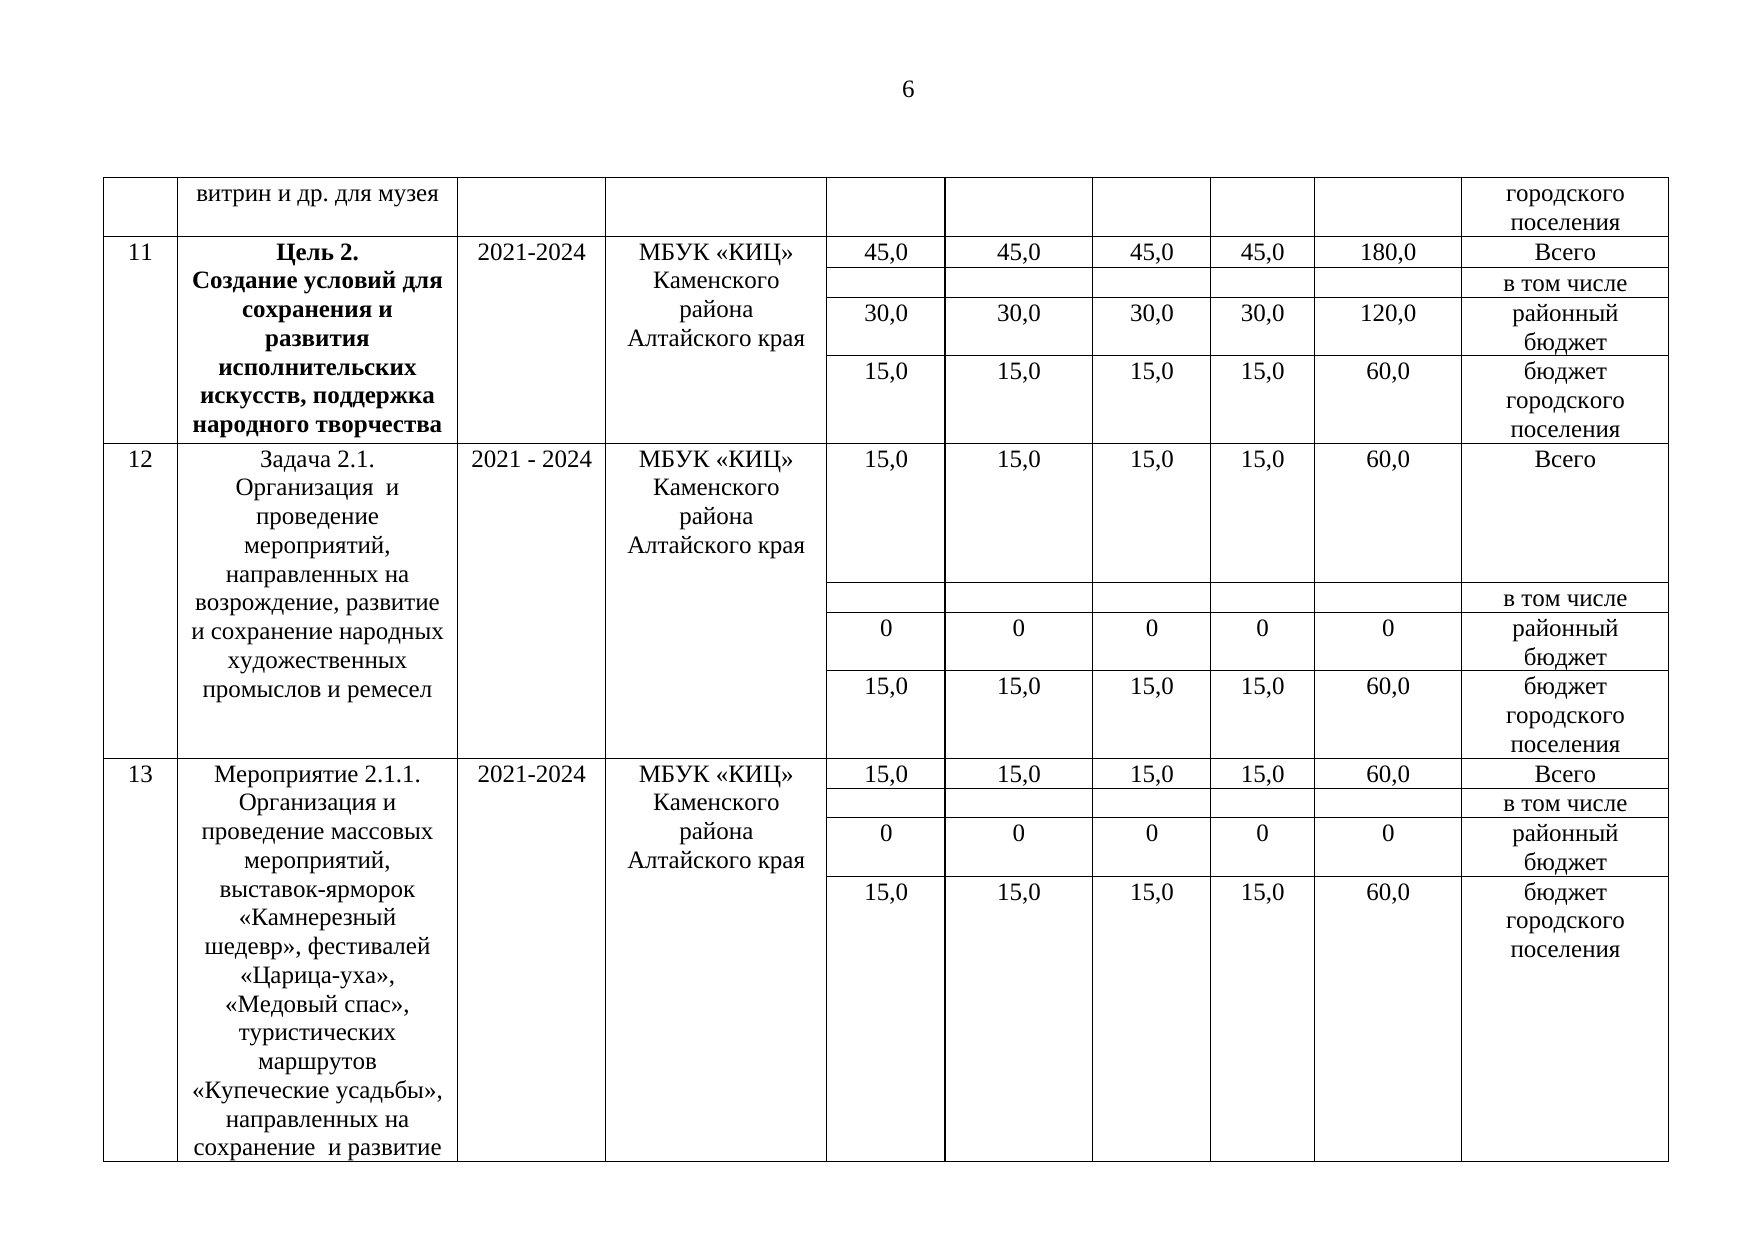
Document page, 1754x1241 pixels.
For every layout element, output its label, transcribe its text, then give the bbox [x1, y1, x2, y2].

table_cell [827, 789, 944, 817]
table_cell 30,0 [946, 298, 1092, 355]
table_cell 15,0 [1093, 444, 1210, 582]
table_cell 0 [1093, 178, 1210, 236]
table_cell МБУК «КИЦ» Каменского района Алтайского края [606, 444, 826, 758]
table_cell 180,0 [1315, 237, 1461, 267]
table_cell 0 [946, 818, 1092, 876]
table_cell МБУК «КИЦ» Каменского района Алтайского края [606, 237, 826, 443]
table_cell 15,0 [1211, 356, 1314, 443]
table_cell в том числе [1462, 789, 1668, 817]
table_cell 120,0 [1315, 298, 1461, 355]
table_cell Всего [1462, 237, 1668, 267]
table_cell 0 [1315, 613, 1461, 670]
table_cell 0 [827, 613, 944, 670]
table_cell [1211, 583, 1314, 612]
table_cell [946, 789, 1092, 817]
table_cell в том числе [1462, 583, 1668, 612]
table_cell 15,0 [946, 759, 1092, 787]
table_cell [606, 759, 826, 1161]
table_cell 60,0 [1315, 444, 1461, 582]
table_cell 60,0 [1315, 671, 1461, 758]
table_cell 15,0 [827, 356, 944, 443]
table_cell [1093, 789, 1210, 817]
table_cell 60,0 [1315, 877, 1461, 1161]
table_cell бюджет городского поселения [1462, 356, 1668, 443]
table_cell в том числе [1462, 268, 1668, 297]
table_cell 45,0 [1211, 237, 1314, 267]
table_cell 13 [104, 759, 177, 1161]
table_cell 15,0 [946, 356, 1092, 443]
table_cell 15,0 [1211, 671, 1314, 758]
table_cell [1211, 789, 1314, 817]
table_cell 15,0 [827, 671, 944, 758]
table_cell Цель 2. Создание условий для сохранения и развития исполнительских искусств, поддержка народного творчества [178, 237, 457, 443]
table_cell 45,0 [946, 237, 1092, 267]
table_cell 12 [104, 444, 177, 758]
table_cell 15,0 [827, 759, 944, 787]
table_cell [946, 268, 1092, 297]
table_cell 45,0 [1093, 237, 1210, 267]
table_cell 15,0 [1211, 759, 1314, 787]
table_cell районный бюджет [1462, 818, 1668, 876]
table_cell 0 [1093, 818, 1210, 876]
table_cell 60,0 [1315, 356, 1461, 443]
table_cell районный бюджет [1462, 613, 1668, 670]
table_cell [827, 583, 944, 612]
table_cell 0 [1211, 613, 1314, 670]
table_cell 11 [104, 237, 177, 443]
table_cell 15,0 [1211, 444, 1314, 582]
table_cell [1315, 789, 1461, 817]
table_cell 0 [1211, 818, 1314, 876]
table_cell 15,0 [1093, 759, 1210, 787]
table_cell [1315, 268, 1461, 297]
table_cell 15,0 [1093, 356, 1210, 443]
table_cell 15,0 [827, 444, 944, 582]
table_cell 15,0 [946, 444, 1092, 582]
table_cell 30,0 [1211, 298, 1314, 355]
table_cell [1093, 583, 1210, 612]
table_cell 0 [946, 613, 1092, 670]
table_cell 0 [827, 178, 944, 236]
table_cell [1211, 268, 1314, 297]
table_cell 45,0 [827, 237, 944, 267]
table_cell 15,0 [946, 671, 1092, 758]
table_cell [1093, 268, 1210, 297]
table_cell 30,0 [1093, 298, 1210, 355]
table_cell 15,0 [946, 877, 1092, 1161]
table_cell 15,0 [1211, 877, 1314, 1161]
table_cell [827, 268, 944, 297]
table_cell 2021-2024 [458, 759, 605, 1161]
table_cell Всего [1462, 759, 1668, 787]
table_cell 15,0 [1093, 877, 1210, 1161]
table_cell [1462, 178, 1668, 236]
table_cell 15,0 [1093, 671, 1210, 758]
table_cell 0 [1211, 178, 1314, 236]
table_cell 0 [946, 178, 1092, 236]
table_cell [1462, 877, 1668, 1161]
table_cell 0 [1315, 818, 1461, 876]
table_cell 2021-2024 [458, 237, 605, 443]
table_cell бюджет городского поселения [1462, 671, 1668, 758]
table_cell [946, 583, 1092, 612]
table_cell 15,0 [827, 877, 944, 1161]
table_cell Задача 2.1. Организация и проведение мероприятий, направленных на возрождение, развитие и сохранение народных художественных промыслов и ремесел [178, 444, 457, 758]
table_cell 30,0 [827, 298, 944, 355]
table_cell [1315, 583, 1461, 612]
table_cell 60,0 [1315, 759, 1461, 787]
table_cell 2021 - 2024 [458, 444, 605, 758]
table_cell 0 [1093, 613, 1210, 670]
table_cell Мероприятие 2.1.1. Организация и проведение массовых мероприятий, выставок-ярморок «Камнерезный шедевр», фестивалей «Царица-уха», «Медовый спас», туристических маршрутов «Купеческие усадьбы», направленных на сохранение и развитие народных промыслов и ремесел [178, 759, 457, 1161]
table_cell районный бюджет [1462, 298, 1668, 355]
table_cell 0 [1315, 178, 1461, 236]
table_cell Всего [1462, 444, 1668, 582]
table_cell 0 [827, 818, 944, 876]
